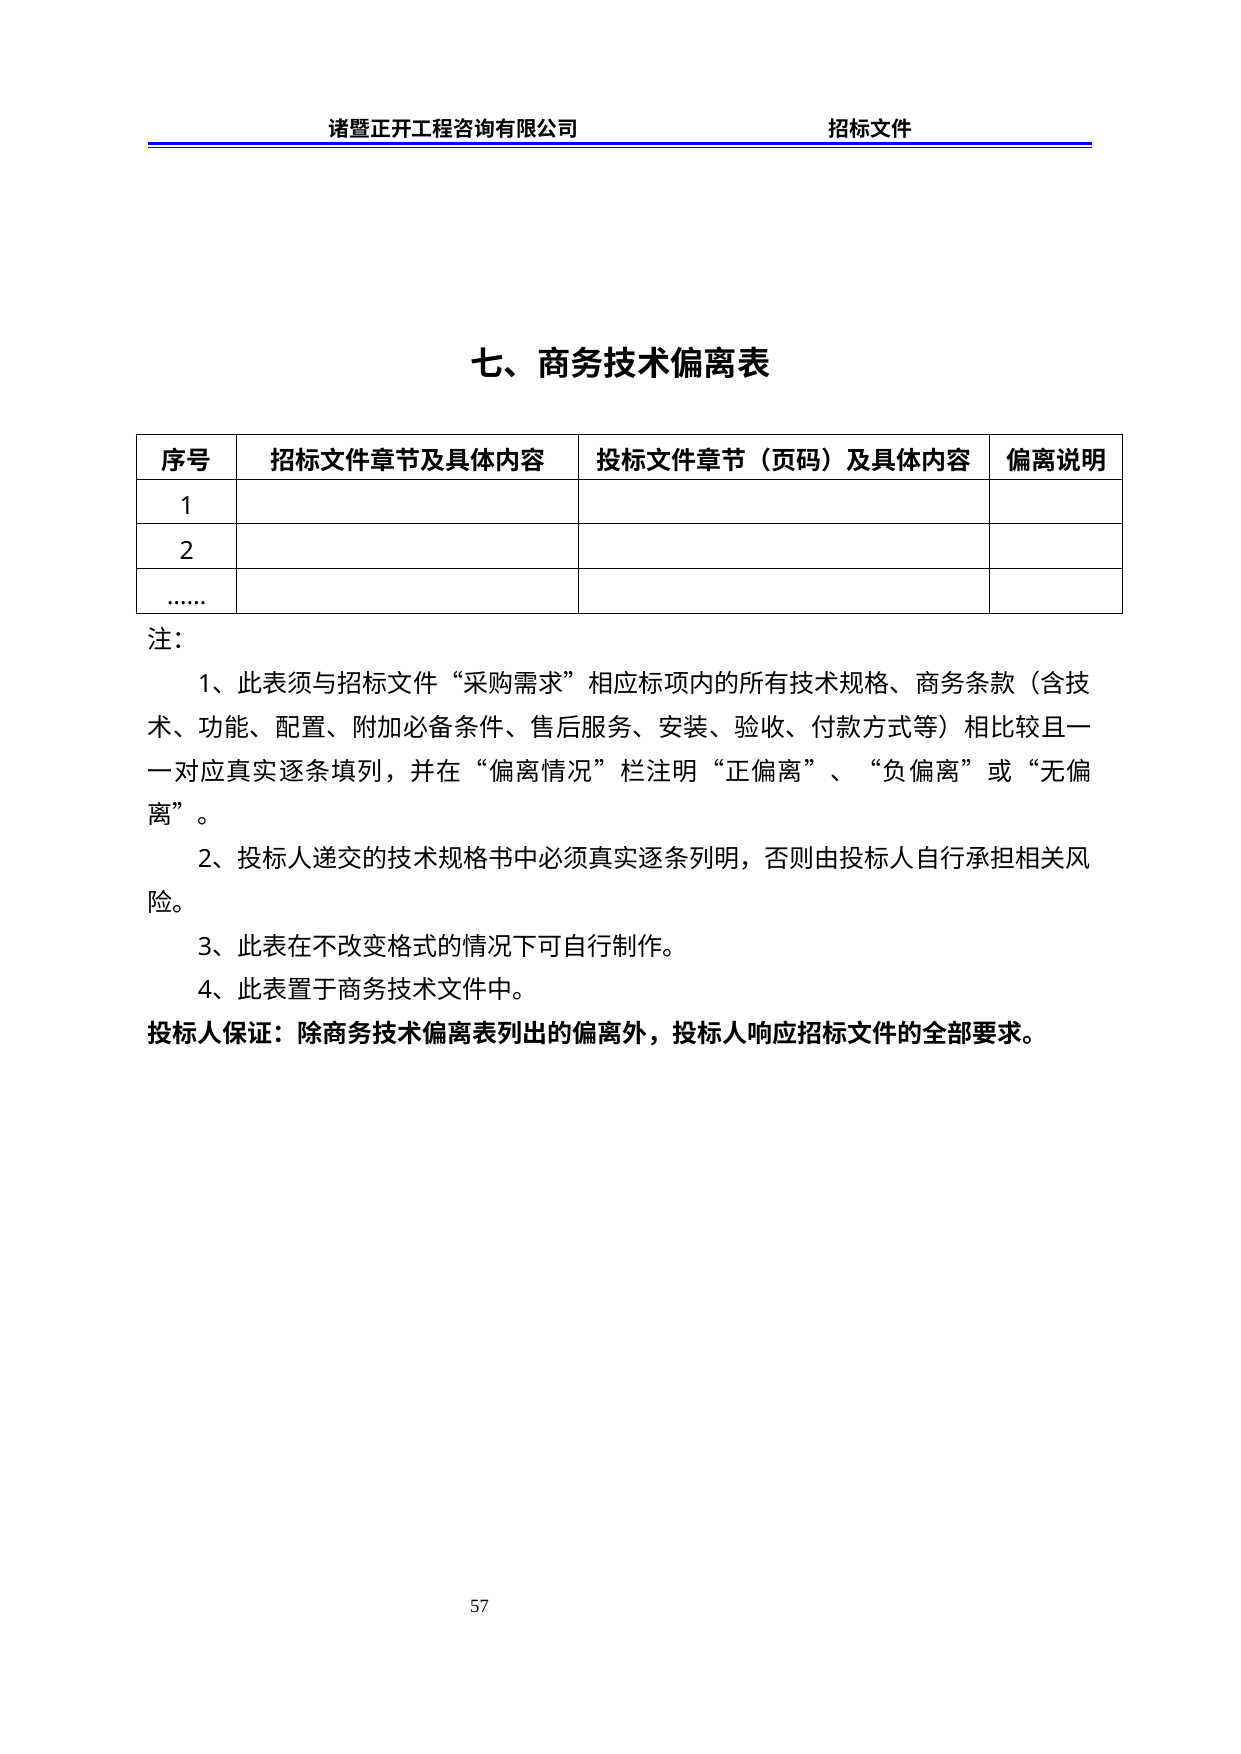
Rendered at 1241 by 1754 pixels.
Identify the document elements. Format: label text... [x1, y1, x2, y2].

text 投标人保证：除商务技术偏离表列出的偏离外，投标人响应招标文件的全部要求。 [148, 1008, 1092, 1051]
table_cell 2 [137, 524, 236, 568]
text 4、此表置于商务技术文件中。 [148, 964, 1092, 1008]
table_cell [237, 569, 578, 613]
table_cell …… [137, 569, 236, 613]
table_cell 1 [137, 480, 236, 523]
table_cell [579, 569, 989, 613]
table_cell [579, 524, 989, 568]
table_header 偏离说明 [990, 435, 1122, 478]
text 七、商务技术偏离表 [148, 337, 1092, 385]
table_cell [990, 480, 1122, 523]
table_cell [990, 569, 1122, 613]
table_cell [579, 480, 989, 523]
table_cell [990, 524, 1122, 568]
text 2、投标人递交的技术规格书中必须真实逐条列明，否则由投标人自行承担相关风险。 [148, 833, 1092, 920]
table_header 招标文件章节及具体内容 [237, 435, 578, 478]
text 注： [148, 614, 1092, 658]
table_cell [237, 524, 578, 568]
text 1、此表须与招标文件“采购需求”相应标项内的所有技术规格、商务条款（含技术、功能、配置、附加必备条件、售后服务、安装、验收、付款方式等）相比较且一一对应真实逐条填列，并在“偏离情况”栏注明“正偏离”、“负偏离”或“无偏离”。 [148, 658, 1092, 833]
text 3、此表在不改变格式的情况下可自行制作。 [148, 920, 1092, 964]
table_cell [237, 480, 578, 523]
table_header 投标文件章节（页码）及具体内容 [579, 435, 989, 478]
table_header 序号 [137, 435, 236, 478]
